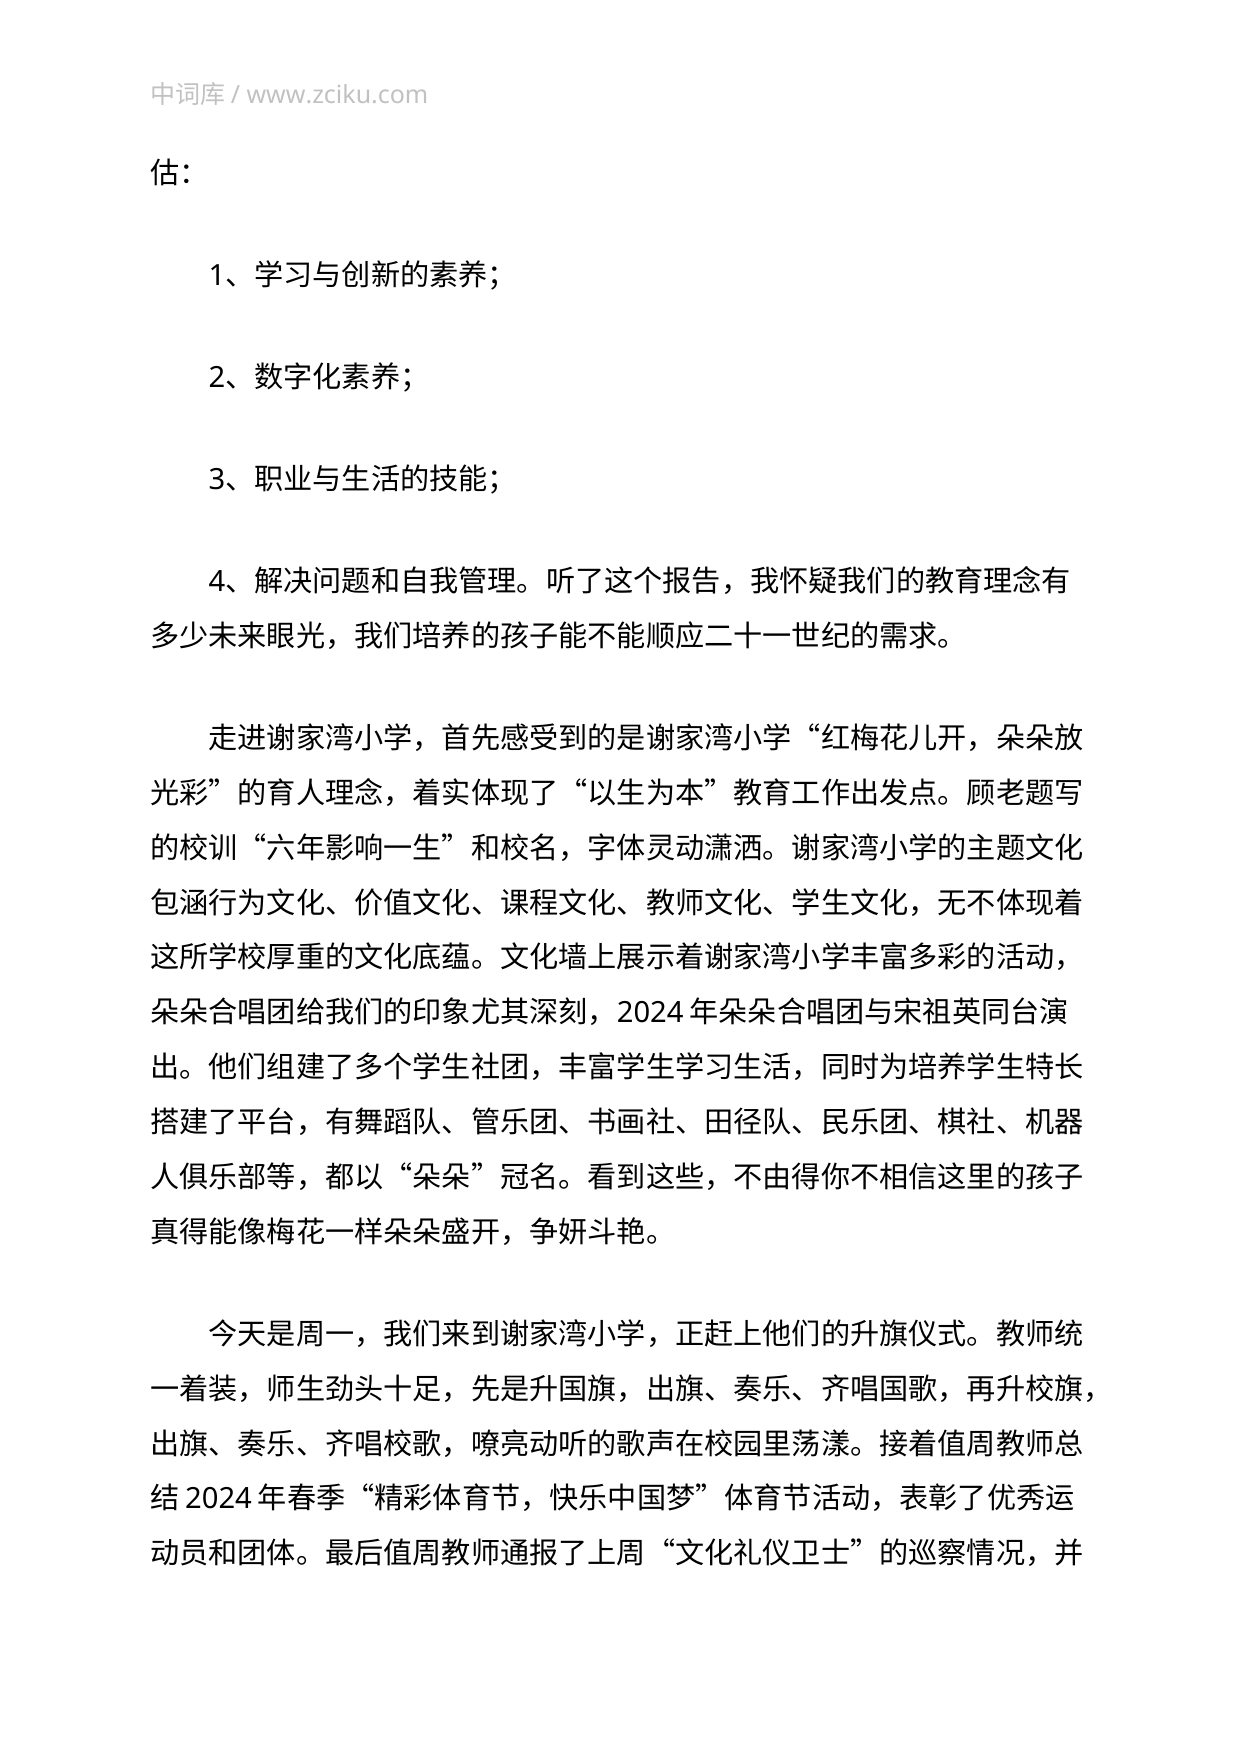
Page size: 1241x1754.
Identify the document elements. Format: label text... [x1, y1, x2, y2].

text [150, 150, 1090, 192]
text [150, 1310, 1090, 1572]
text 走进谢家湾小学，首先感受到的是谢家湾小学“红梅花儿开，朵朵放光彩”的育人理念，着实体现了“以生为本”教育工作出发点。顾老题写的校训“六年影响一生”和校名，字体灵动潇洒。谢家湾小学的主题文化包涵行为文化、价值文化、课程文化、教师文化、学生文化，无不体现着这所学校厚重的文化底蕴。文化墙上展示着谢家湾小学丰富多彩的活动，朵朵合唱团给我们的印象尤其深刻，2024年朵朵合唱团与宋祖英同台演出。他们组建了多个学生社团，丰富学生学习生活，同时为培养学生特长搭建了平台，有舞蹈队、管乐团、书画社、田径队、民乐团、棋社、机器人俱乐部等，都以“朵朵”冠名。看到这些，不由得你不相信这里的孩子真得能像梅花一样朵朵盛开，争妍斗艳。 [150, 714, 1090, 1251]
text 3、职业与生活的技能； [150, 456, 1090, 498]
text 4、解决问题和自我管理。听了这个报告，我怀疑我们的教育理念有多少未来眼光，我们培养的孩子能不能顺应二十一世纪的需求。 [150, 558, 1090, 655]
text 2、数字化素养； [150, 354, 1090, 396]
text 1、学习与创新的素养； [150, 252, 1090, 294]
